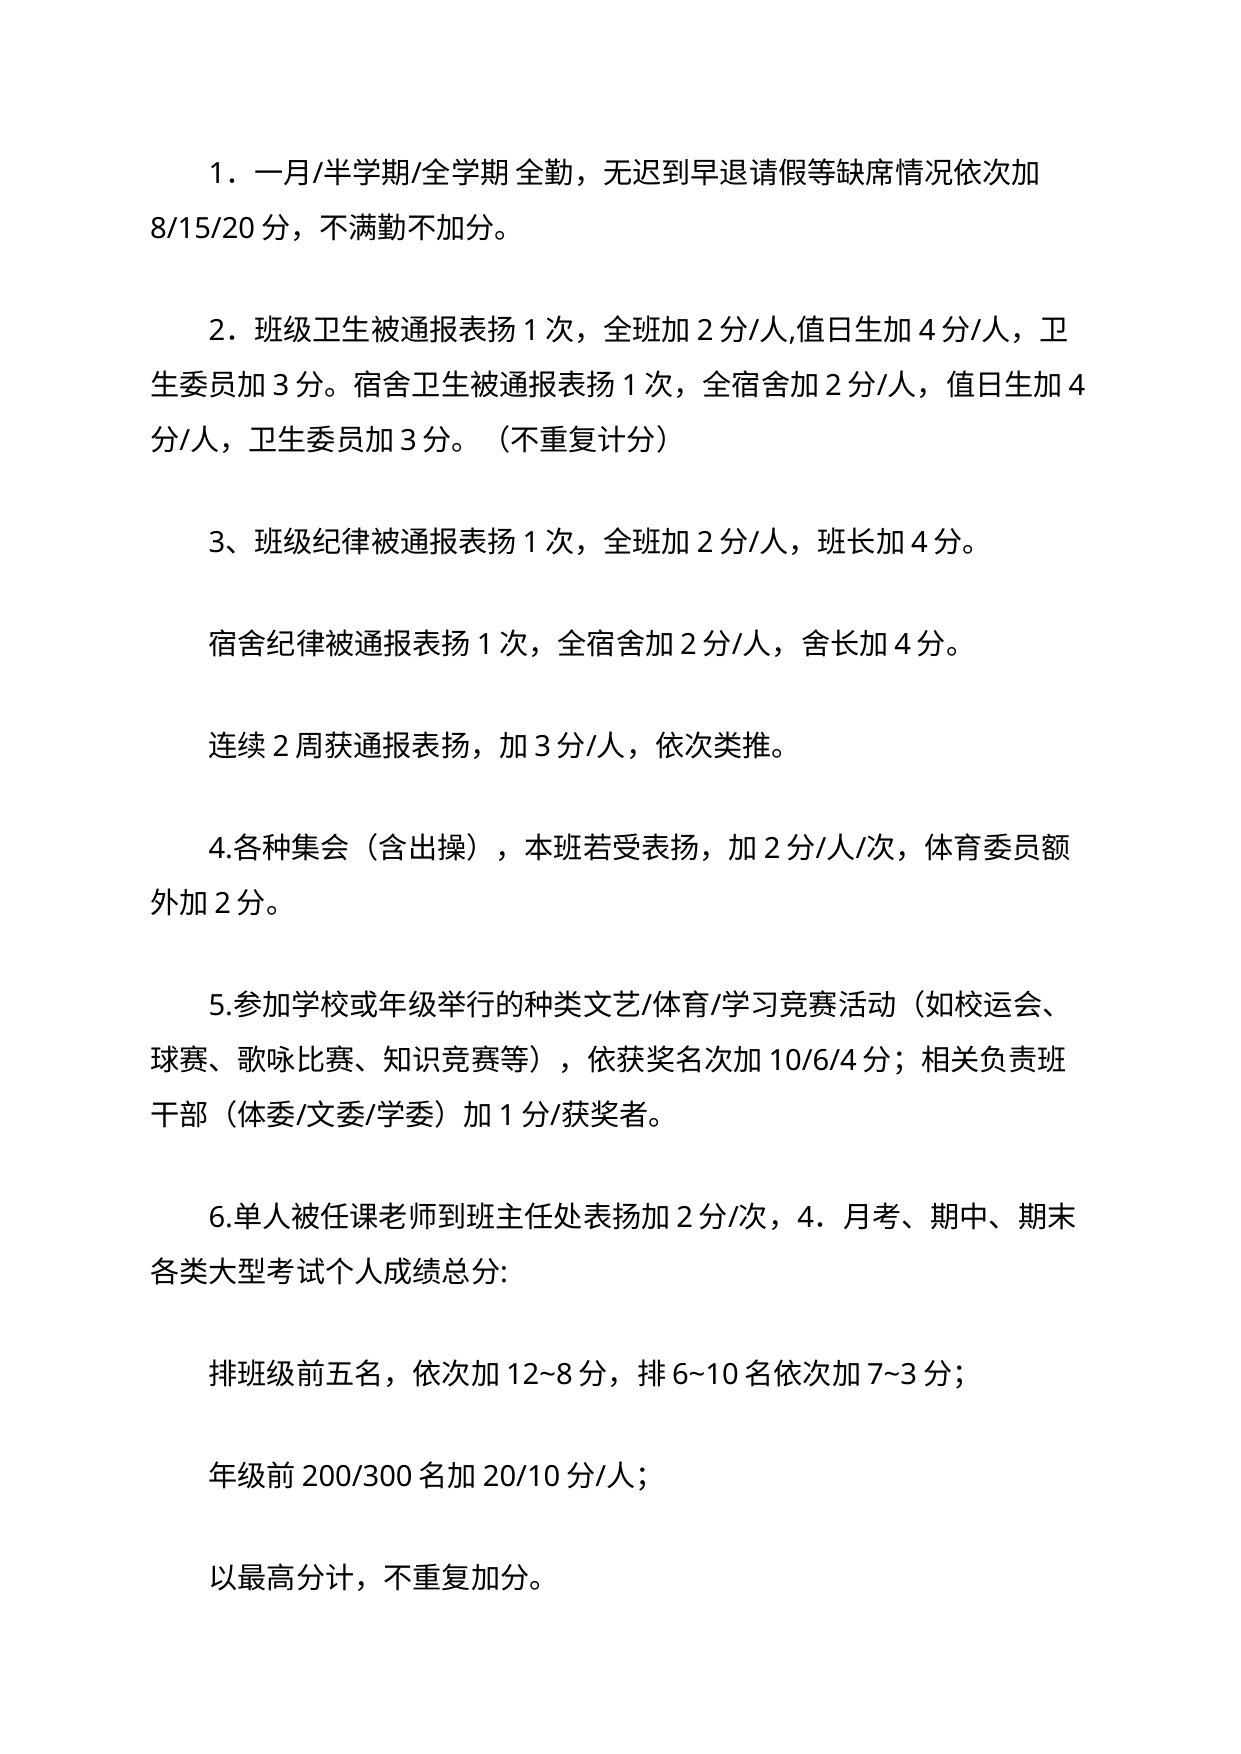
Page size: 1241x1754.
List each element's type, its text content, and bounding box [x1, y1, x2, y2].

text 3、班级纪律被通报表扬1次，全班加2分/人，班长加4分。 [150, 519, 1090, 561]
text 以最高分计，不重复加分。 [150, 1555, 1090, 1597]
text 排班级前五名，依次加12~8分，排6~10名依次加7~3分； [150, 1351, 1090, 1393]
text 宿舍纪律被通报表扬1次，全宿舍加2分/人，舍长加4分。 [150, 621, 1090, 663]
text 4.各种集会（含出操），本班若受表扬，加2分/人/次，体育委员额外加2分。 [150, 825, 1090, 922]
text 2．班级卫生被通报表扬1次，全班加2分/人,值日生加4分/人，卫生委员加3分。宿舍卫生被通报表扬1次，全宿舍加2分/人，值日生加4分/人，卫生委员加3分。（不重复计分） [150, 307, 1090, 459]
text 年级前200/300名加20/10分/人； [150, 1453, 1090, 1495]
text 5.参加学校或年级举行的种类文艺/体育/学习竞赛活动（如校运会、球赛、歌咏比赛、知识竞赛等），依获奖名次加10/6/4分；相关负责班干部（体委/文委/学委）加1分/获奖者。 [150, 982, 1090, 1134]
text 6.单人被任课老师到班主任处表扬加2分/次，4．月考、期中、期末各类大型考试个人成绩总分: [150, 1194, 1090, 1291]
text 1．一月/半学期/全学期 全勤，无迟到早退请假等缺席情况依次加8/15/20分，不满勤不加分。 [150, 150, 1090, 247]
text 连续2周获通报表扬，加3分/人，依次类推。 [150, 723, 1090, 765]
